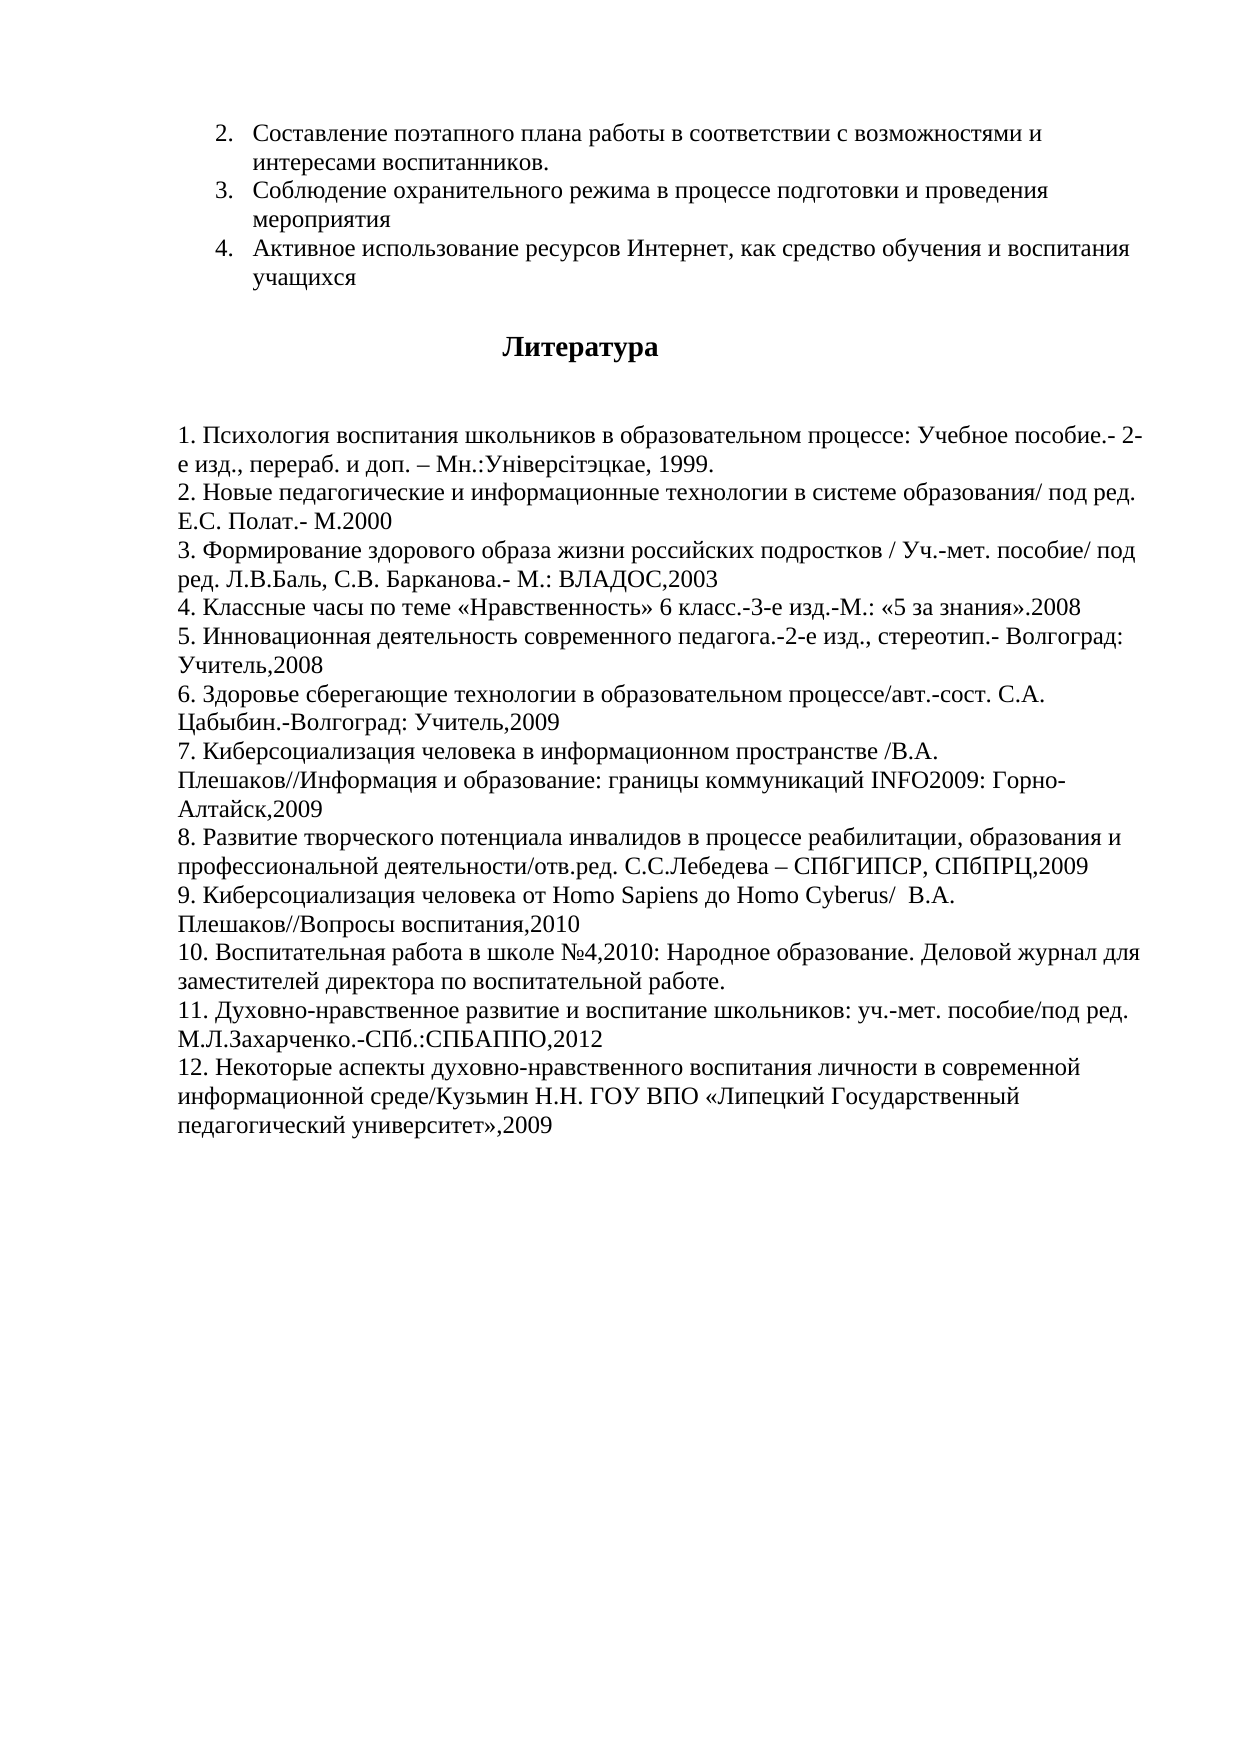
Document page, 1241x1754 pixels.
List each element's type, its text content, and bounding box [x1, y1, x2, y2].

text 4. Классные часы по теме «Нравственность» 6 класс.-3-е изд.-М.: «5 за знания».2008 [177, 592, 1152, 621]
text 8. Развитие творческого потенциала инвалидов в процессе реабилитации, образования и профессиональной деятельности/отв.ред. С.С.Лебедева – СПбГИПСР, СПбПРЦ,2009 [177, 822, 1152, 880]
text 12. Некоторые аспекты духовно-нравственного воспитания личности в современной информационной среде/Кузьмин Н.Н. ГОУ ВПО «Липецкий Государственный педагогический университет»,2009 [177, 1052, 1152, 1139]
text Литература [177, 329, 1152, 362]
list Соблюдение охранительного режима в процессе подготовки и проведения мероприятия [215, 176, 1152, 233]
text 1. Психология воспитания школьников в образовательном процессе: Учебное пособие.- 2-е изд., перераб. и доп. – Мн.:Унiверсiтэцкае, 1999. [177, 420, 1152, 477]
text 5. Инновационная деятельность современного педагога.-2-е изд., стереотип.- Волгоград: Учитель,2008 [177, 621, 1152, 679]
text 9. Киберсоциализация человека от Homo Sapiens до Homo Cyberus/ В.А. Плешаков//Вопросы воспитания,2010 [177, 880, 1152, 937]
list Активное использование ресурсов Интернет, как средство обучения и воспитания учащихся [215, 233, 1152, 291]
text 2. Новые педагогические и информационные технологии в системе образования/ под ред. Е.С. Полат.- М.2000 [177, 477, 1152, 535]
text 11. Духовно-нравственное развитие и воспитание школьников: уч.-мет. пособие/под ред. М.Л.Захарченко.-СПб.:СПБАППО,2012 [177, 995, 1152, 1052]
text 10. Воспитательная работа в школе №4,2010: Народное образование. Деловой журнал для заместителей директора по воспитательной работе. [177, 937, 1152, 995]
text 3. Формирование здорового образа жизни российских подростков / Уч.-мет. пособие/ под ред. Л.В.Баль, С.В. Барканова.- М.: ВЛАДОС,2003 [177, 535, 1152, 592]
list Составление поэтапного плана работы в соответствии с возможностями и интересами воспитанников. [215, 118, 1152, 176]
text 7. Киберсоциализация человека в информационном пространстве /В.А. Плешаков//Информация и образование: границы коммуникаций INFO2009: Горно-Алтайск,2009 [177, 736, 1152, 822]
text 6. Здоровье сберегающие технологии в образовательном процессе/авт.-сост. С.А. Цабыбин.-Волгоград: Учитель,2009 [177, 679, 1152, 736]
